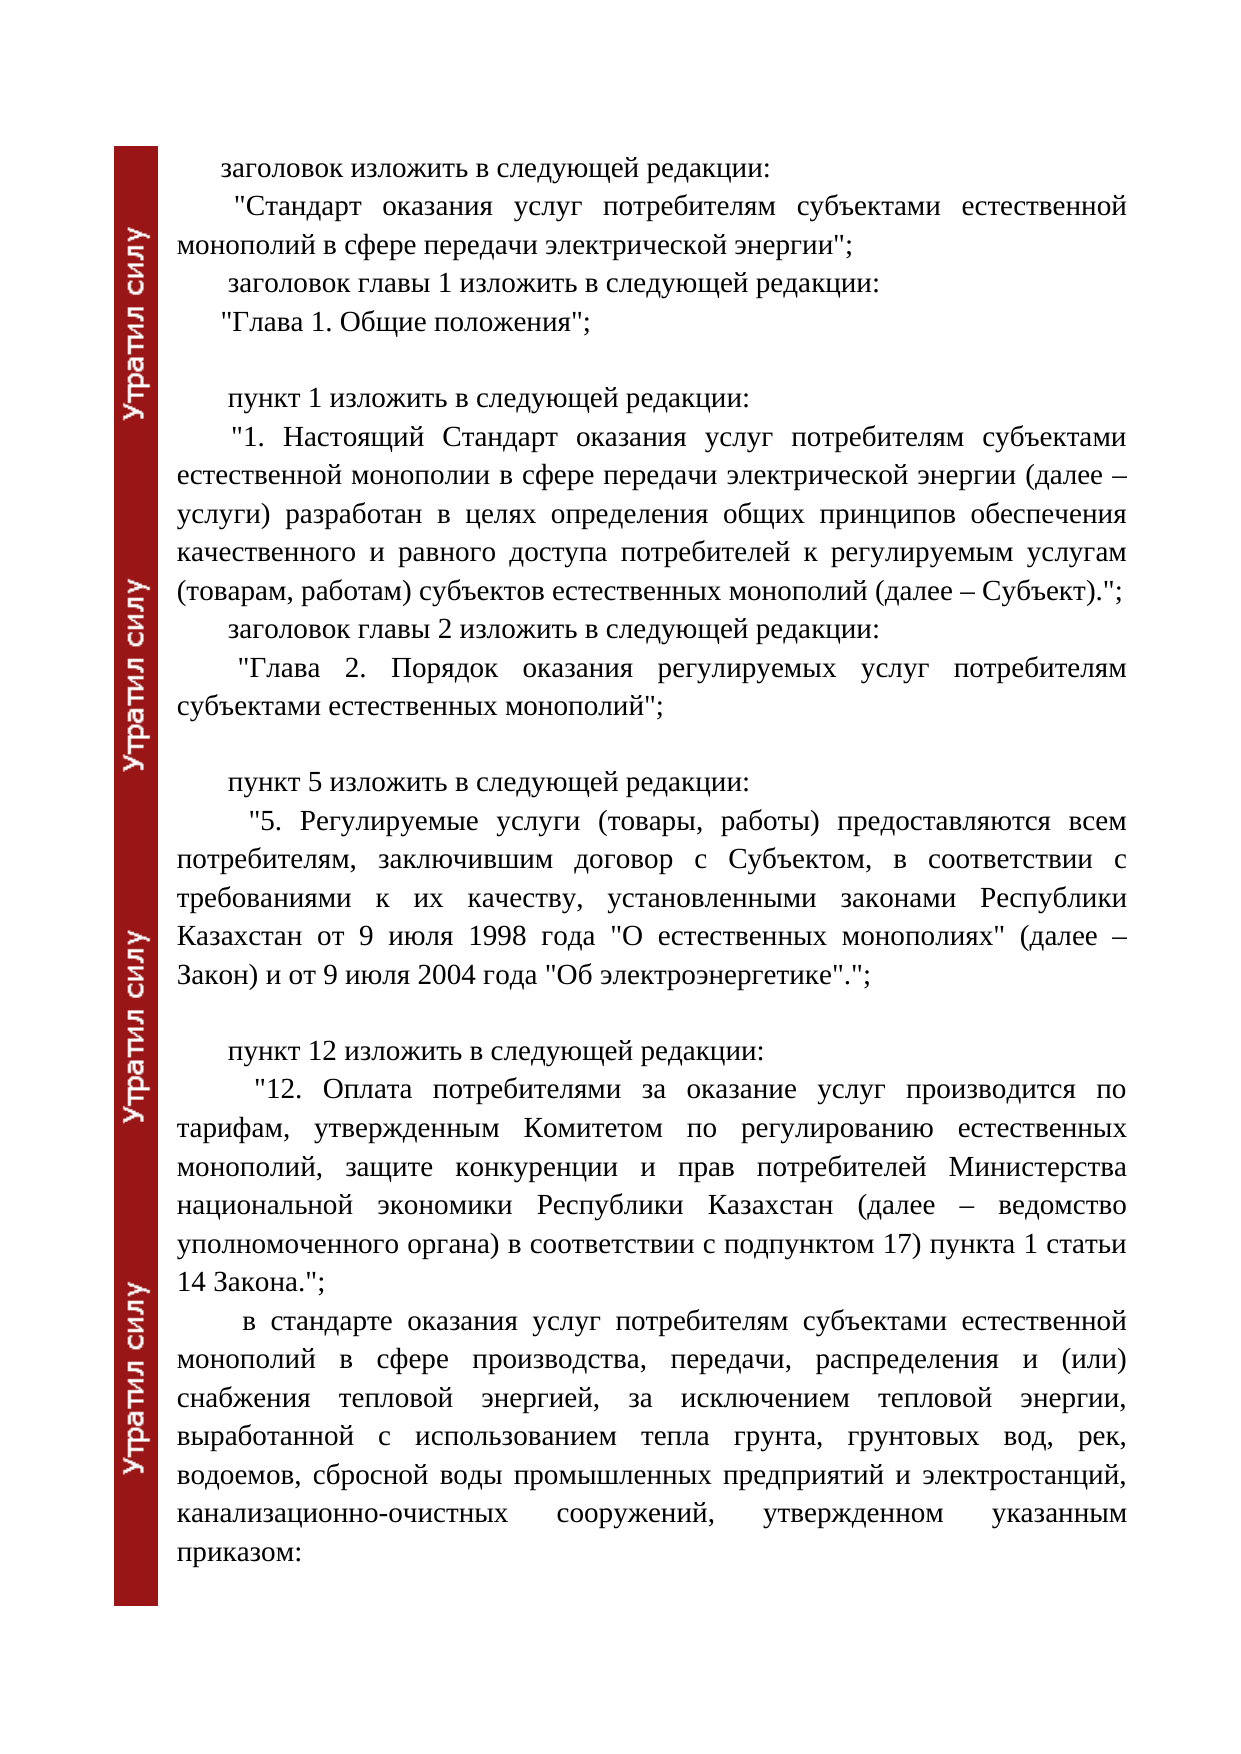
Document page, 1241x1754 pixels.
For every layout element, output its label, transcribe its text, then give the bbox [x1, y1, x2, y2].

picture [114, 1298, 158, 1303]
picture [114, 606, 158, 611]
text "Стандарт оказания услуг потребителям субъектами естественной монополий в сфере передачи электрической энергии"; [112, 188, 1128, 261]
picture [114, 722, 158, 764]
text в стандарте оказания услуг потребителям субъектами естественной монополий в сфере производства, передачи, распределения и (или) снабжения тепловой энергией, за исключением тепловой энергии, выработанной с использованием тепла грунта, грунтовых вод, рек, водоемов, сбросной воды промышленных предприятий и электростанций, канализационно-очистных сооружений, утвержденном указанным приказом: [112, 1303, 1128, 1568]
picture [114, 414, 158, 419]
picture [114, 1568, 158, 1606]
picture [114, 299, 158, 304]
picture [114, 991, 158, 1033]
text "5. Регулируемые услуги (товары, работы) предоставляются всем потребителям, заключившим договор с Субъектом, в соответствии с требованиями к их качеству, установленными законами Республики Казахстан от 9 июля 1998 года "О естественных монополиях" (далее – Закон) и от 9 июля 2004 года "Об электроэнергетике"."; [112, 803, 1128, 991]
text заголовок главы 2 изложить в следующей редакции: [112, 611, 1128, 645]
text "Глава 1. Общие положения"; [112, 304, 1128, 338]
picture [114, 146, 158, 150]
text пункт 12 изложить в следующей редакции: [112, 1033, 1128, 1067]
text заголовок изложить в следующей редакции: [112, 150, 1128, 183]
picture [114, 798, 158, 803]
text "12. Оплата потребителями за оказание услуг производится по тарифам, утвержденным Комитетом по регулированию естественных монополий, защите конкуренции и прав потребителей Министерства национальной экономики Республики Казахстан (далее – ведомство уполномоченного органа) в соответствии с подпунктом 17) пункта 1 статьи 14 Закона."; [112, 1072, 1128, 1298]
text пункт 1 изложить в следующей редакции: [112, 380, 1128, 414]
text пункт 5 изложить в следующей редакции: [112, 764, 1128, 798]
picture [114, 183, 158, 188]
text "Глава 2. Порядок оказания регулируемых услуг потребителям субъектами естественных монополий"; [112, 650, 1128, 722]
picture [114, 338, 158, 380]
text "1. Настоящий Стандарт оказания услуг потребителям субъектами естественной монополии в сфере передачи электрической энергии (далее – услуги) разработан в целях определения общих принципов обеспечения качественного и равного доступа потребителей к регулируемым услугам (товарам, работам) субъектов естественных монополий (далее – Субъект)."; [112, 419, 1128, 606]
picture [114, 645, 158, 650]
text заголовок главы 1 изложить в следующей редакции: [112, 266, 1128, 299]
picture [114, 1067, 158, 1072]
picture [114, 261, 158, 266]
